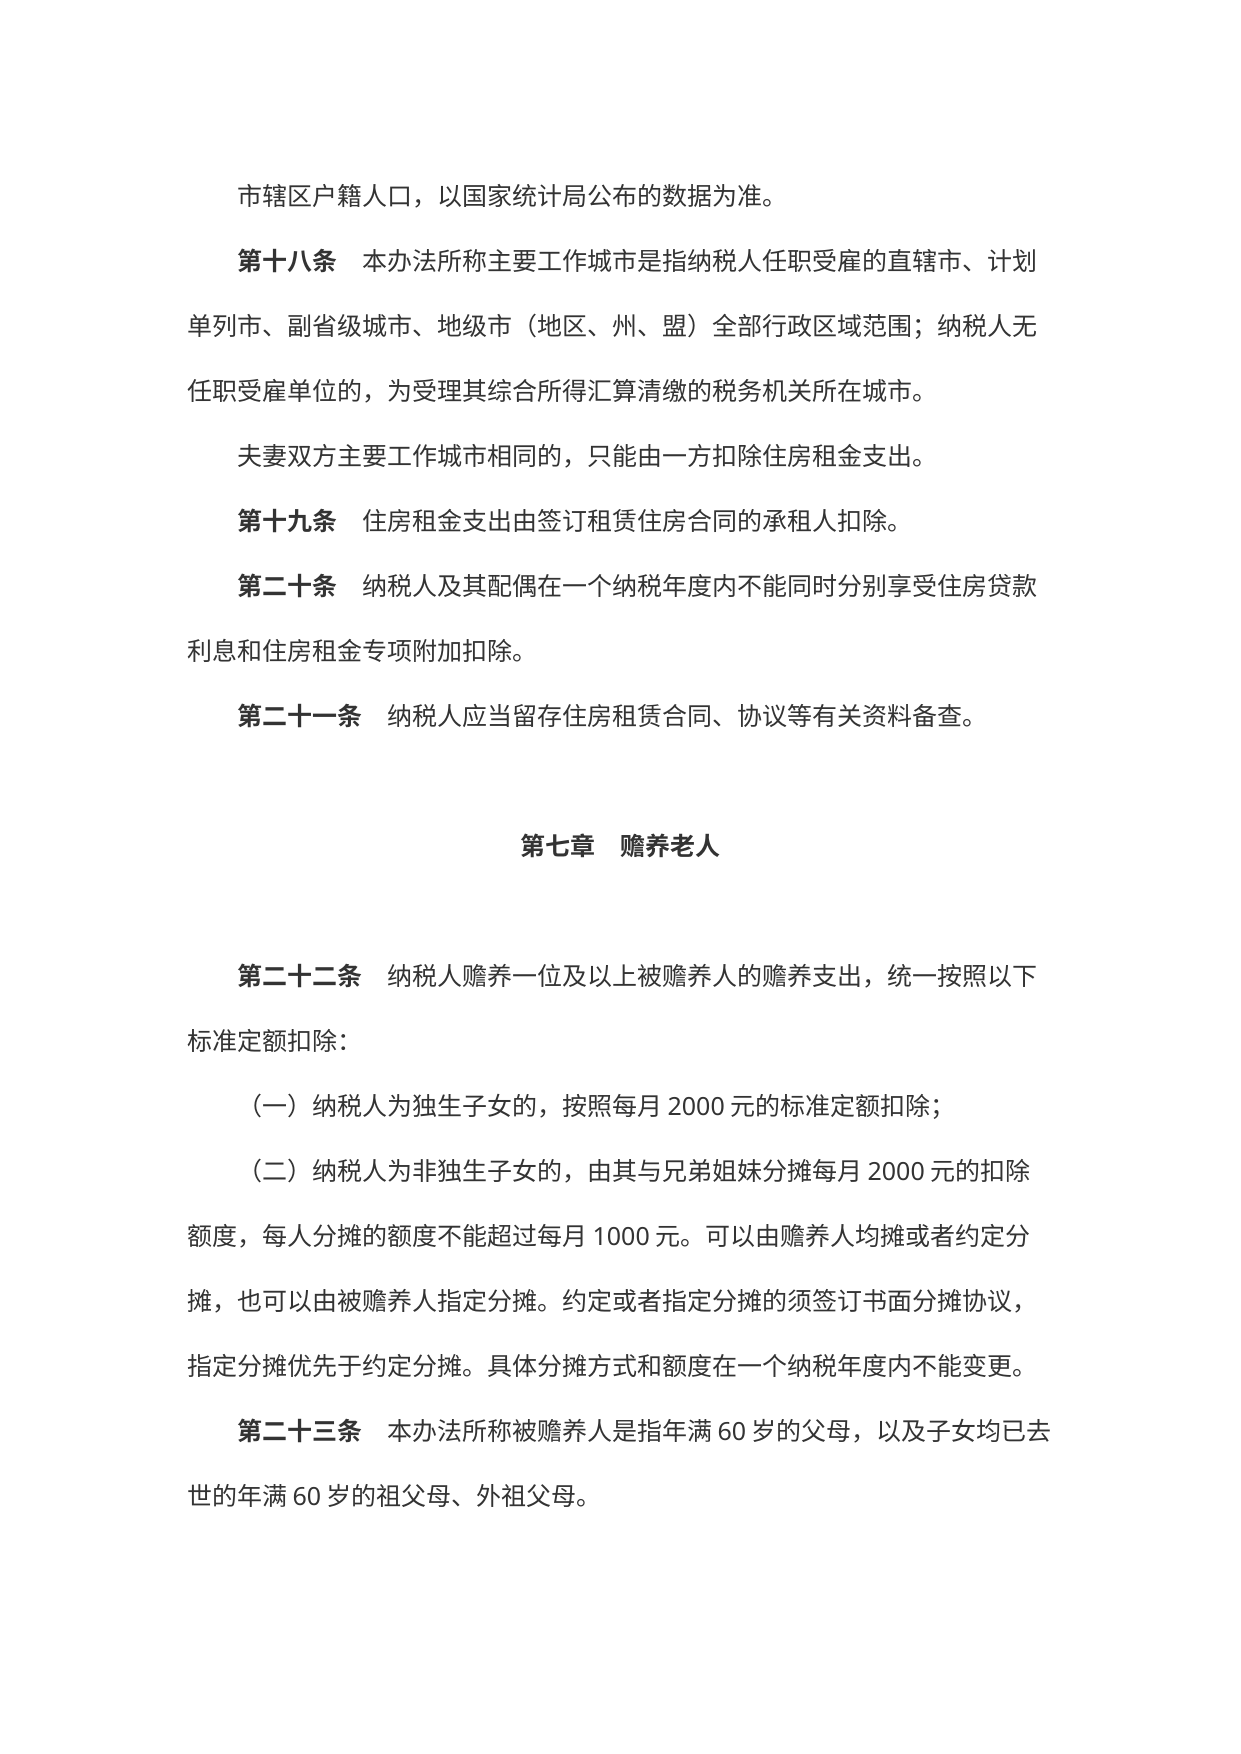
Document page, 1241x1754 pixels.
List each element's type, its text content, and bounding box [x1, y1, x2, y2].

text （一）纳税人为独生子女的，按照每月2000元的标准定额扣除； [187, 1072, 1053, 1137]
text 第二十一条 纳税人应当留存住房租赁合同、协议等有关资料备查。 [187, 682, 1053, 747]
text 第十八条 本办法所称主要工作城市是指纳税人任职受雇的直辖市、计划单列市、副省级城市、地级市（地区、州、盟）全部行政区域范围；纳税人无任职受雇单位的，为受理其综合所得汇算清缴的税务机关所在城市。 [187, 227, 1053, 422]
text 第二十二条 纳税人赡养一位及以上被赡养人的赡养支出，统一按照以下标准定额扣除： [187, 877, 1053, 1072]
text 市辖区户籍人口，以国家统计局公布的数据为准。 [187, 162, 1053, 227]
text 夫妻双方主要工作城市相同的，只能由一方扣除住房租金支出。 [187, 422, 1053, 487]
text 第十九条 住房租金支出由签订租赁住房合同的承租人扣除。 [187, 487, 1053, 552]
text 第二十条 纳税人及其配偶在一个纳税年度内不能同时分别享受住房贷款利息和住房租金专项附加扣除。 [187, 552, 1053, 682]
text 第二十三条 本办法所称被赡养人是指年满60岁的父母，以及子女均已去世的年满60岁的祖父母、外祖父母。 [187, 1397, 1053, 1527]
text 第七章 赡养老人 [187, 747, 1053, 877]
text （二）纳税人为非独生子女的，由其与兄弟姐妹分摊每月2000元的扣除额度，每人分摊的额度不能超过每月1000元。可以由赡养人均摊或者约定分摊，也可以由被赡养人指定分摊。约定或者指定分摊的须签订书面分摊协议，指定分摊优先于约定分摊。具体分摊方式和额度在一个纳税年度内不能变更。 [187, 1137, 1053, 1397]
